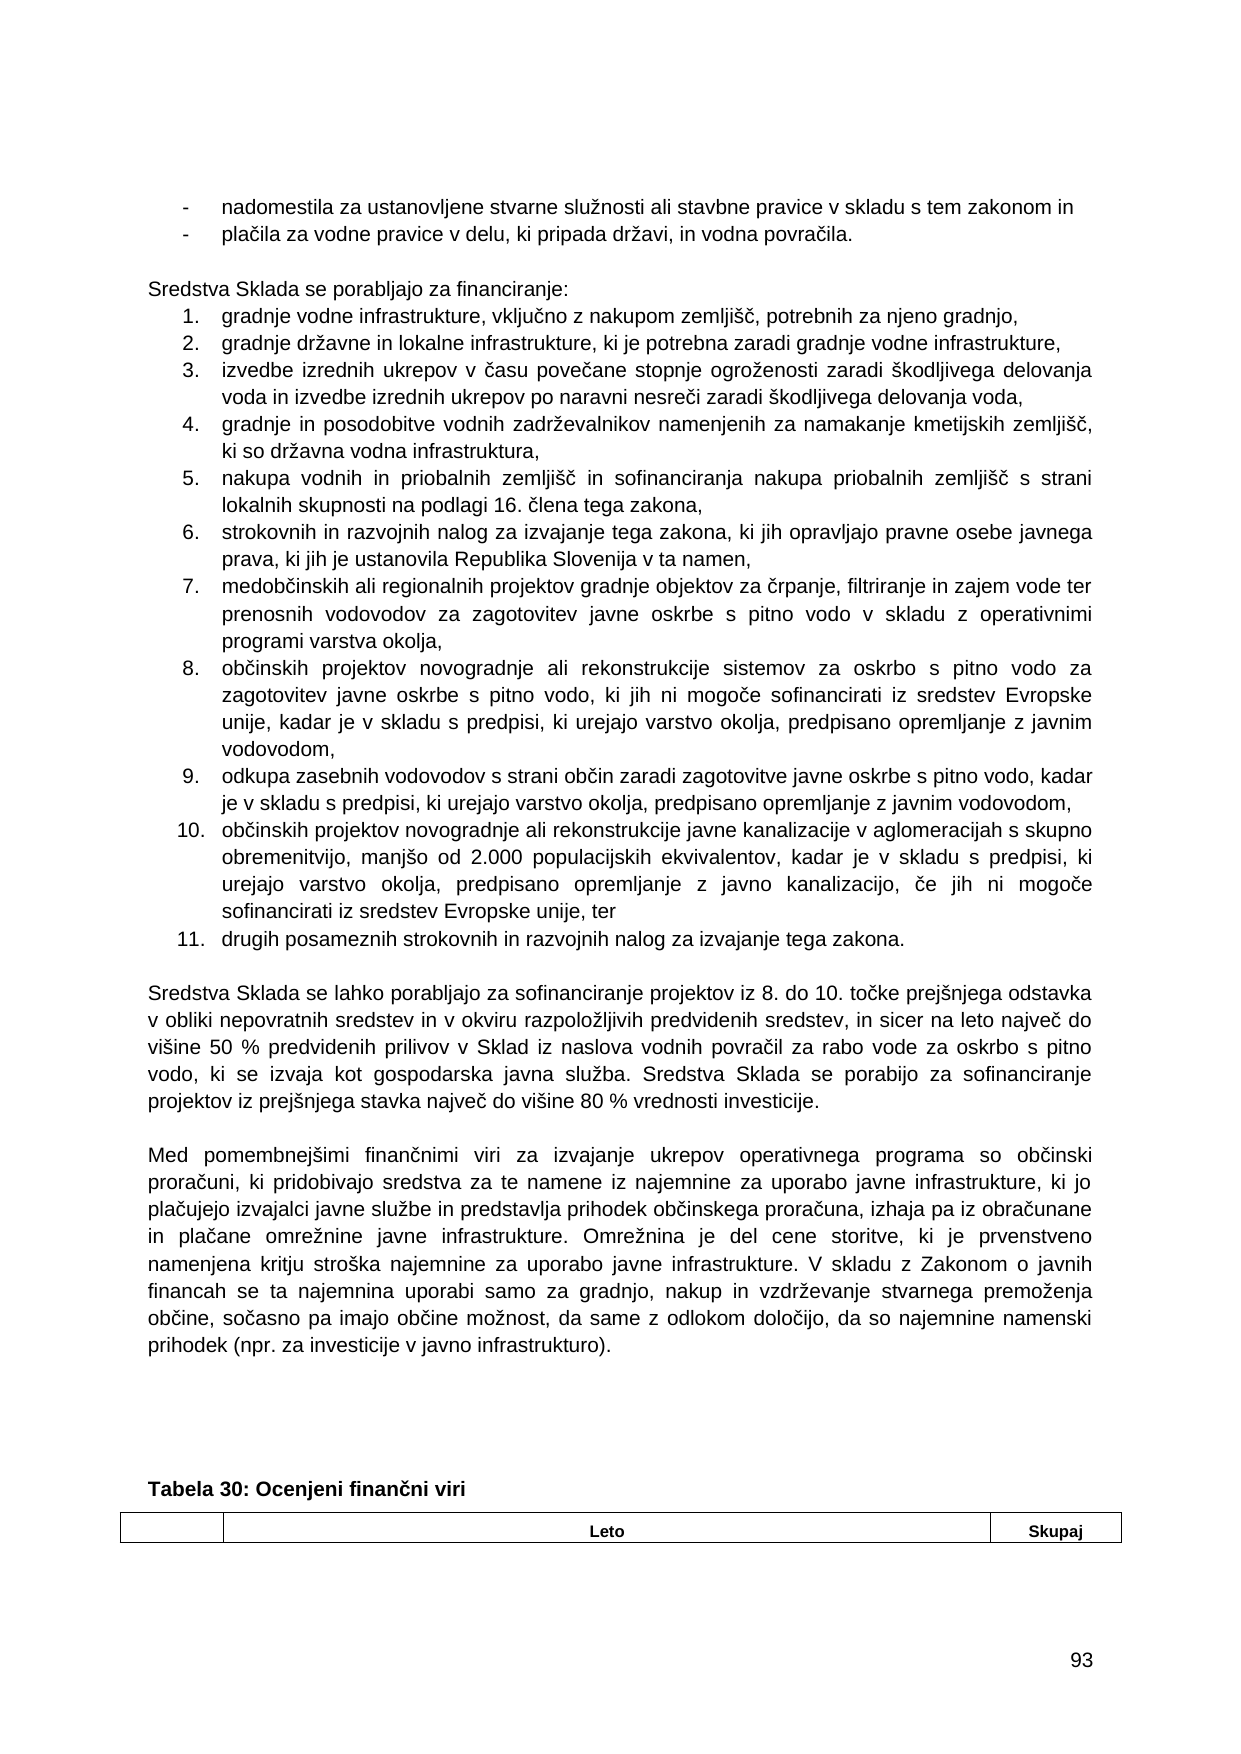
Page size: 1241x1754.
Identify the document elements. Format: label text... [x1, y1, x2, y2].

text 1. gradnje vodne infrastrukture, vključno z nakupom zemljišč, potrebnih za njeno gradnjo, [148, 300, 1093, 327]
text 5. nakupa vodnih in priobalnih zemljišč in sofinanciranja nakupa priobalnih zemljišč s strani lokalnih skupnosti na podlagi 16. člena tega zakona, [148, 463, 1093, 517]
text Med pomembnejšimi finančnimi viri za izvajanje ukrepov operativnega programa so občinski proračuni, ki pridobivajo sredstva za te namene iz najemnine za uporabo javne infrastrukture, ki jo plačujejo izvajalci javne službe in predstavlja prihodek občinskega proračuna, izhaja pa iz obračunane in plačane omrežnine javne infrastrukture. Omrežnina je del cene storitve, ki je prvenstveno namenjena kritju stroška najemnine za uporabo javne infrastrukture. V skladu z Zakonom o javnih financah se ta najemnina uporabi samo za gradnjo, nakup in vzdrževanje stvarnega premoženja občine, sočasno pa imajo občine možnost, da same z odlokom določijo, da so najemnine namenski prihodek (npr. za investicije v javno infrastrukturo). [148, 1140, 1093, 1357]
text 4. gradnje in posodobitve vodnih zadrževalnikov namenjenih za namakanje kmetijskih zemljišč, ki so državna vodna infrastruktura, [148, 409, 1093, 463]
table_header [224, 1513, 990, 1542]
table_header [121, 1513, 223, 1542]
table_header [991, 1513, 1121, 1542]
text 6. strokovnih in razvojnih nalog za izvajanje tega zakona, ki jih opravljajo pravne osebe javnega prava, ki jih je ustanovila Republika Slovenija v ta namen, [148, 517, 1093, 571]
text - nadomestila za ustanovljene stvarne služnosti ali stavbne pravice v skladu s tem zakonom in [148, 192, 1093, 219]
text 3. izvedbe izrednih ukrepov v času povečane stopnje ogroženosti zaradi škodljivega delovanja voda in izvedbe izrednih ukrepov po naravni nesreči zaradi škodljivega delovanja voda, [148, 354, 1093, 409]
text 11. drugih posameznih strokovnih in razvojnih nalog za izvajanje tega zakona. [148, 923, 1093, 950]
text - plačila za vodne pravice v delu, ki pripada državi, in vodna povračila. [148, 219, 1093, 246]
text 10. občinskih projektov novogradnje ali rekonstrukcije javne kanalizacije v aglomeracijah s skupno obremenitvijo, manjšo od 2.000 populacijskih ekvivalentov, kadar je v skladu s predpisi, ki urejajo varstvo okolja, predpisano opremljanje z javno kanalizacijo, če jih ni mogoče sofinancirati iz sredstev Evropske unije, ter [148, 815, 1093, 923]
text Tabela 30: Ocenjeni finančni viri [148, 1476, 1093, 1500]
text 7. medobčinskih ali regionalnih projektov gradnje objektov za črpanje, filtriranje in zajem vode ter prenosnih vodovodov za zagotovitev javne oskrbe s pitno vodo v skladu z operativnimi programi varstva okolja, [148, 571, 1093, 652]
text Sredstva Sklada se lahko porabljajo za sofinanciranje projektov iz 8. do 10. točke prejšnjega odstavka v obliki nepovratnih sredstev in v okviru razpoložljivih predvidenih sredstev, in sicer na leto največ do višine 50 % predvidenih prilivov v Sklad iz naslova vodnih povračil za rabo vode za oskrbo s pitno vodo, ki se izvaja kot gospodarska javna služba. Sredstva Sklada se porabijo za sofinanciranje projektov iz prejšnjega stavka največ do višine 80 % vrednosti investicije. [148, 977, 1093, 1113]
text 9. odkupa zasebnih vodovodov s strani občin zaradi zagotovitve javne oskrbe s pitno vodo, kadar je v skladu s predpisi, ki urejajo varstvo okolja, predpisano opremljanje z javnim vodovodom, [148, 761, 1093, 815]
text 2. gradnje državne in lokalne infrastrukture, ki je potrebna zaradi gradnje vodne infrastrukture, [148, 327, 1093, 354]
text 8. občinskih projektov novogradnje ali rekonstrukcije sistemov za oskrbo s pitno vodo za zagotovitev javne oskrbe s pitno vodo, ki jih ni mogoče sofinancirati iz sredstev Evropske unije, kadar je v skladu s predpisi, ki urejajo varstvo okolja, predpisano opremljanje z javnim vodovodom, [148, 652, 1093, 761]
text Sredstva Sklada se porabljajo za financiranje: [148, 273, 1093, 300]
